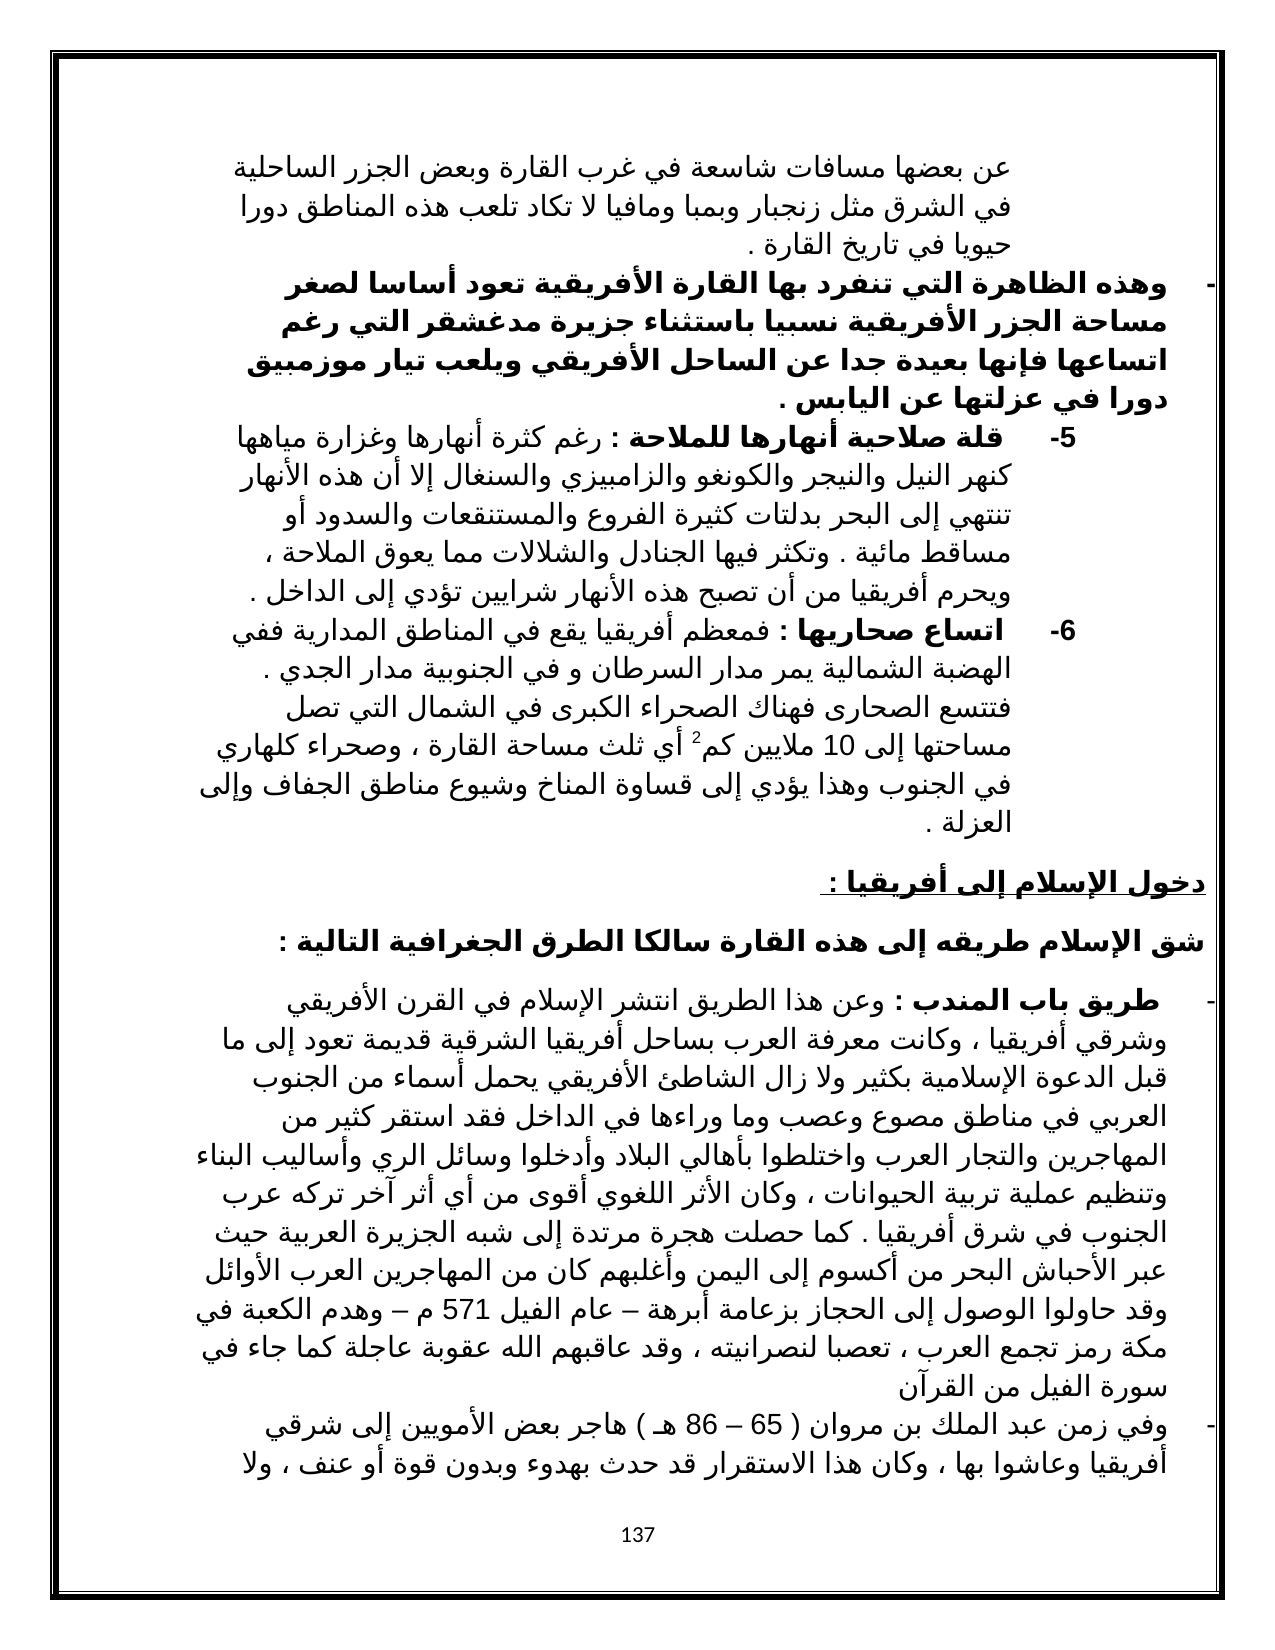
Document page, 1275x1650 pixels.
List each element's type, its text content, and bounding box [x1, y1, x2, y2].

list طريق باب المندب : وعن هذا الطريق انتشر الإسلام في القرن الأفريقي وشرقي أفريقيا ، وكانت معرفة العرب بساحل أفريقيا الشرقية قديمة تعود إلى ما قبل الدعوة الإسلامية بكثير ولا زال الشاطئ الأفريقي يحمل أسماء من الجنوب العربي في مناطق مصوع وعصب وما وراءها في الداخل فقد استقر كثير من المهاجرين والتجار العرب واختلطوا بأهالي البلاد وأدخلوا وسائل الري وأساليب البناء وتنظيم عملية تربية الحيوانات ، وكان الأثر اللغوي أقوى من أي أثر آخر تركه عرب الجنوب في شرق أفريقيا . كما حصلت هجرة مرتدة إلى شبه الجزيرة العربية حيث عبر الأحباش البحر من أكسوم إلى اليمن وأغلبهم كان من المهاجرين العرب الأوائل وقد حاولوا الوصول إلى الحجاز بزعامة أبرهة – عام الفيل 571 م – وهدم الكعبة في مكة رمز تجمع العرب ، تعصبا لنصرانيته ، وقد عاقبهم الله عقوبة عاجلة كما جاء في سورة الفيل من القرآن [187, 983, 1206, 1402]
list اتساع صحاريها : فمعظم أفريقيا يقع في المناطق المدارية ففي الهضبة الشمالية يمر مدار السرطان و في الجنوبية مدار الجدي . فتتسع الصحارى فهناك الصحراء الكبرى في الشمال التي تصل مساحتها إلى 10 ملايين كم2 أي ثلث مساحة القارة ، وصحراء كلهاري في الجنوب وهذا يؤدي إلى قساوة المناخ وشيوع مناطق الجفاف وإلى العزلة . [187, 612, 1050, 839]
list قلة صلاحية أنهارها للملاحة : رغم كثرة أنهارها وغزارة مياهها كنهر النيل والنيجر والكونغو والزامبيزي والسنغال إلا أن هذه الأنهار تنتهي إلى البحر بدلتات كثيرة الفروع والمستنقعات والسدود أو مساقط مائية . وتكثر فيها الجنادل والشلالات مما يعوق الملاحة ، ويحرم أفريقيا من أن تصبح هذه الأنهار شرايين تؤدي إلى الداخل . [187, 420, 1050, 607]
list وهذه الظاهرة التي تنفرد بها القارة الأفريقية تعود أساسا لصغر مساحة الجزر الأفريقية نسبيا باستثناء جزيرة مدغشقر التي رغم اتساعها فإنها بعيدة جدا عن الساحل الأفريقي ويلعب تيار موزمبيق دورا في عزلتها عن اليابس . [187, 266, 1206, 415]
text دخول الإسلام إلى أفريقيا : [187, 864, 1206, 898]
text شق الإسلام طريقه إلى هذه القارة سالكا الطرق الجغرافية التالية : [187, 924, 1206, 957]
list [187, 1407, 1206, 1479]
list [187, 150, 1050, 261]
